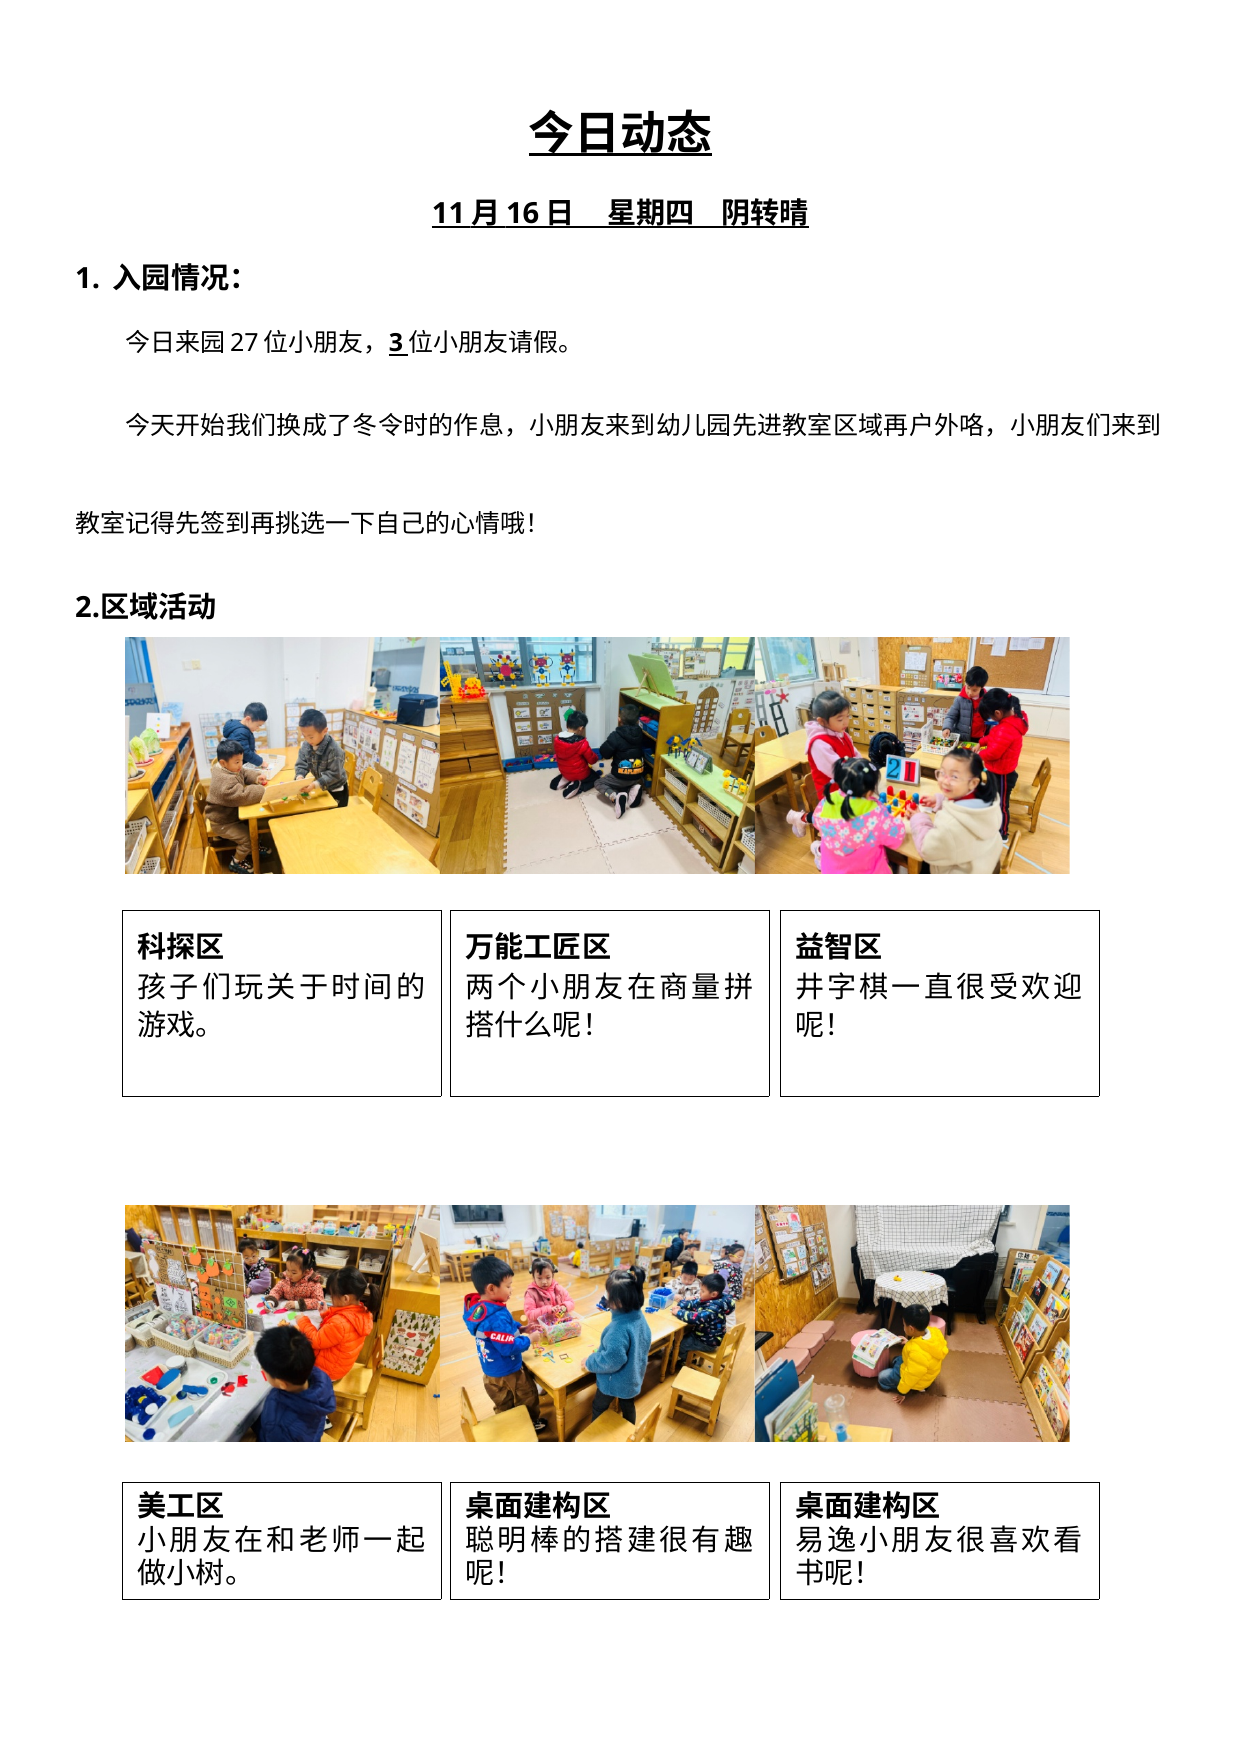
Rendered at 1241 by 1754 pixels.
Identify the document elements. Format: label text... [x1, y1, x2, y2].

text 今日来园27位小朋友，3位小朋友请假。 [75, 308, 1165, 373]
text 2.区域活动 [75, 572, 1165, 637]
text 今日动态 [75, 81, 1165, 178]
picture [125, 637, 1070, 874]
text 11月16日 星期四 阴转晴 [75, 178, 1165, 243]
picture [125, 1205, 1070, 1442]
list 入园情况： [75, 243, 1165, 308]
text 今天开始我们换成了冬令时的作息，小朋友来到幼儿园先进教室区域再户外咯，小朋友们来到教室记得先签到再挑选一下自己的心情哦！ [75, 391, 1165, 554]
